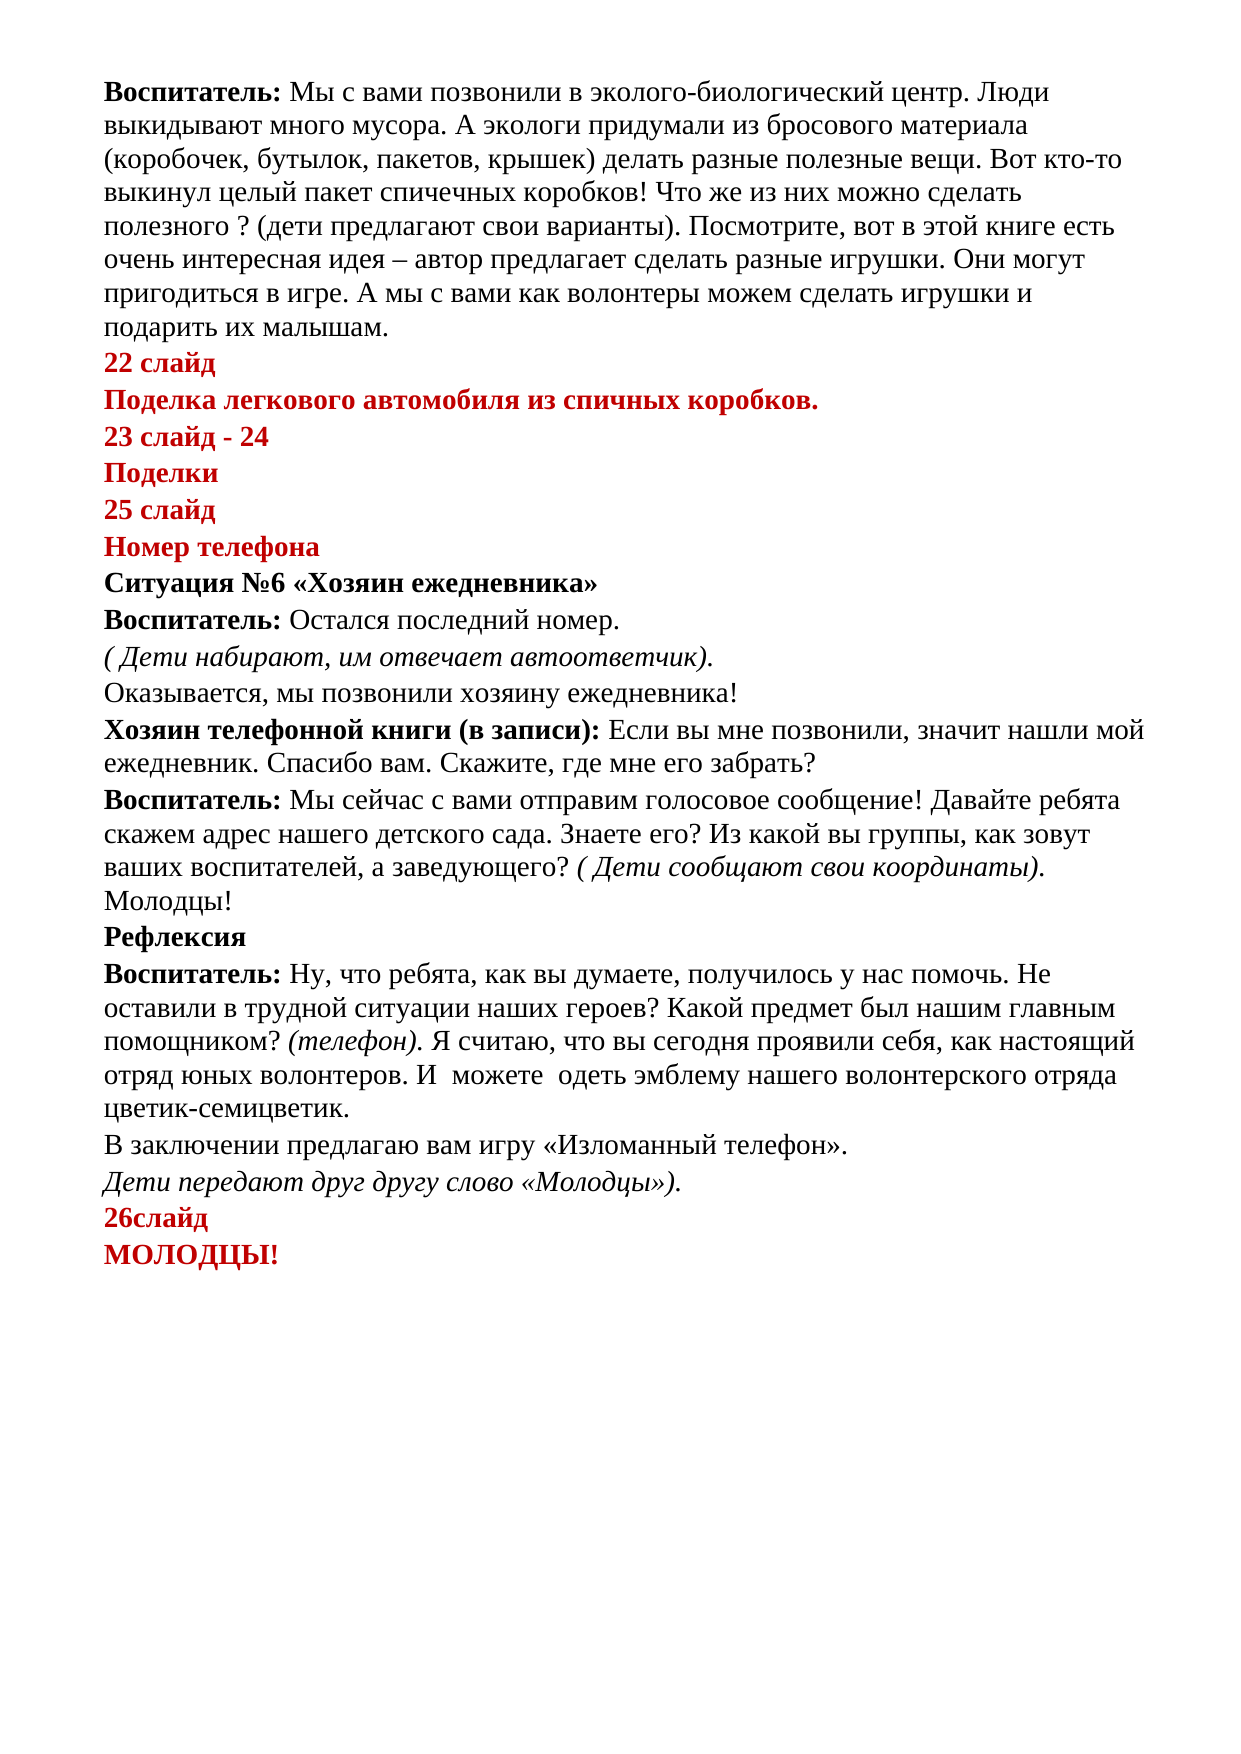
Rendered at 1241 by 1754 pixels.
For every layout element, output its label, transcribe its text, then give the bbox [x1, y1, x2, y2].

text Хозяин телефонной книги (в записи): Если вы мне позвонили, значит нашли мой ежедневник. Спасибо вам. Скажите, где мне его забрать? [103, 712, 1152, 779]
text ( Дети набирают, им отвечает автоответчик). [103, 639, 1152, 672]
text Воспитатель: Мы с вами позвонили в эколого-биологический центр. Люди выкидывают много мусора. А экологи придумали из бросового материала (коробочек, бутылок, пакетов, крышек) делать разные полезные вещи. Вот кто-то выкинул целый пакет спичечных коробков! Что же из них можно сделать полезного ? (дети предлагают свои варианты). Посмотрите, вот в этой книге есть очень интересная идея – автор предлагает сделать разные игрушки. Они могут пригодиться в игре. А мы с вами как волонтеры можем сделать игрушки и подарить их малышам. [103, 74, 1152, 342]
text 23 слайд - 24 [103, 419, 1152, 452]
text Рефлексия [103, 919, 1152, 953]
text 22 слайд [103, 345, 1152, 379]
text Дети передают друг другу слово «Молодцы»). [103, 1164, 1152, 1197]
text Воспитатель: Остался последний номер. [103, 602, 1152, 636]
text Поделка легкового автомобиля из спичных коробков. [103, 382, 1152, 416]
text Воспитатель: Мы сейчас с вами отправим голосовое сообщение! Давайте ребята скажем адрес нашего детского сада. Знаете его? Из какой вы группы, как зовут ваших воспитателей, а заведующего? ( Дети сообщают свои координаты). Молодцы! [103, 782, 1152, 916]
text Воспитатель: Ну, что ребята, как вы думаете, получилось у нас помочь. Не оставили в трудной ситуации наших героев? Какой предмет был нашим главным помощником? (телефон). Я считаю, что вы сегодня проявили себя, как настоящий отряд юных волонтеров. И можете одеть эмблему нашего волонтерского отряда цветик-семицветик. [103, 956, 1152, 1124]
text Поделки [103, 455, 1152, 489]
text 26слайд [103, 1200, 1152, 1234]
text 25 слайд [103, 492, 1152, 526]
text Ситуация №6 «Хозяин ежедневника» [103, 565, 1152, 599]
text Номер телефона [103, 529, 1152, 562]
text В заключении предлагаю вам игру «Изломанный телефон». [103, 1127, 1152, 1161]
text Оказывается, мы позвонили хозяину ежедневника! [103, 675, 1152, 709]
text МОЛОДЦЫ! [103, 1237, 1152, 1271]
